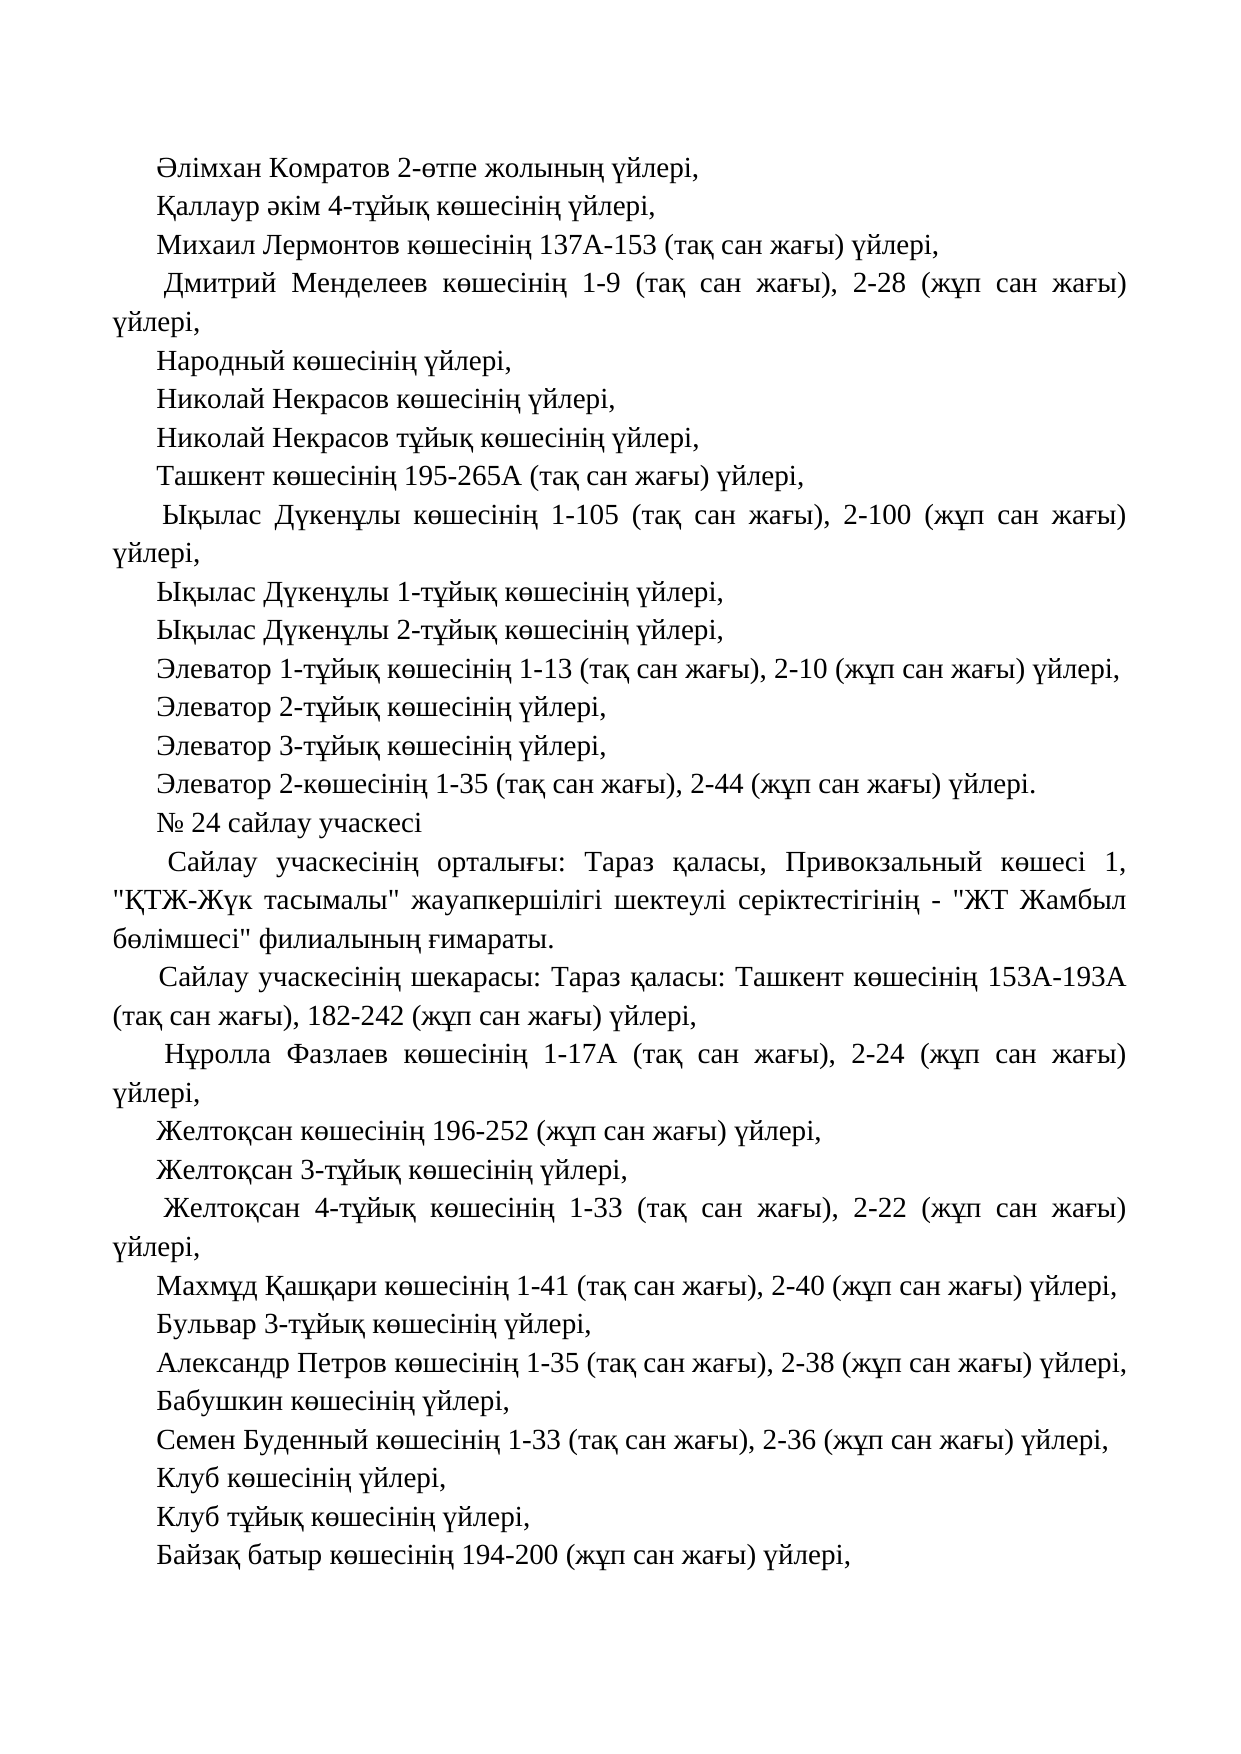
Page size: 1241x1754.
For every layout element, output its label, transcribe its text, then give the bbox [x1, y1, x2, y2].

text Желтоқсан 3-тұйық көшесінің үйлері, [112, 1152, 1128, 1186]
text Николай Некрасов көшесінің үйлері, [112, 381, 1128, 415]
text Семен Буденный көшесінің 1-33 (тақ сан жағы), 2-36 (жұп сан жағы) үйлері, [112, 1422, 1128, 1455]
text Клуб көшесінің үйлері, [112, 1460, 1128, 1494]
text № 24 сайлау учаскесі [112, 805, 1128, 839]
text Бульвар 3-тұйық көшесінің үйлері, [112, 1306, 1128, 1340]
text Ықылас Дүкенұлы 2-тұйық көшесінің үйлері, [112, 612, 1128, 646]
text Михаил Лермонтов көшесінің 137А-153 (тақ сан жағы) үйлері, [112, 227, 1128, 261]
text Клуб тұйық көшесінің үйлері, [112, 1499, 1128, 1532]
text Народный көшесінің үйлері, [112, 343, 1128, 376]
text Ықылас Дүкенұлы 1-тұйық көшесінің үйлері, [112, 574, 1128, 607]
text Нұролла Фазлаев көшесінің 1-17А (тақ сан жағы), 2-24 (жұп сан жағы) үйлері, [112, 1036, 1128, 1108]
text Дмитрий Менделеев көшесінің 1-9 (тақ сан жағы), 2-28 (жұп сан жағы) үйлері, [112, 266, 1128, 338]
text Махмұд Қашқари көшесінің 1-41 (тақ сан жағы), 2-40 (жұп сан жағы) үйлері, [112, 1268, 1128, 1301]
text Бабушкин көшесінің үйлері, [112, 1383, 1128, 1417]
text Сайлау учаскесінің орталығы: Тараз қаласы, Привокзальный көшесі 1, "ҚТЖ-Жүк тасымалы" жауапкершілігі шектеулі серіктестігінің - "ЖТ Жамбыл бөлімшесі" филиалының ғимараты. [112, 844, 1128, 954]
text Сайлау учаскесінің шекарасы: Тараз қаласы: Ташкент көшесінің 153А-193А (тақ сан жағы), 182-242 (жұп сан жағы) үйлері, [112, 959, 1128, 1031]
text Элеватор 2-көшесінің 1-35 (тақ сан жағы), 2-44 (жұп сан жағы) үйлері. [112, 767, 1128, 800]
text Элеватор 2-тұйық көшесінің үйлері, [112, 689, 1128, 723]
text Қаллаур әкім 4-тұйық көшесінің үйлері, [112, 188, 1128, 222]
text Әлімхан Комратов 2-өтпе жолының үйлері, [112, 150, 1128, 183]
text Байзақ батыр көшесінің 194-200 (жұп сан жағы) үйлері, [112, 1537, 1128, 1571]
text Желтоқсан көшесінің 196-252 (жұп сан жағы) үйлері, [112, 1113, 1128, 1147]
text Элеватор 1-тұйық көшесінің 1-13 (тақ сан жағы), 2-10 (жұп сан жағы) үйлері, [112, 651, 1128, 684]
text Желтоқсан 4-тұйық көшесінің 1-33 (тақ сан жағы), 2-22 (жұп сан жағы) үйлері, [112, 1191, 1128, 1263]
text Ташкент көшесінің 195-265А (тақ сан жағы) үйлері, [112, 458, 1128, 492]
text Элеватор 3-тұйық көшесінің үйлері, [112, 728, 1128, 762]
text Николай Некрасов тұйық көшесінің үйлері, [112, 420, 1128, 453]
text Александр Петров көшесінің 1-35 (тақ сан жағы), 2-38 (жұп сан жағы) үйлері, [112, 1345, 1128, 1378]
text Ықылас Дүкенұлы көшесінің 1-105 (тақ сан жағы), 2-100 (жұп сан жағы) үйлері, [112, 497, 1128, 569]
